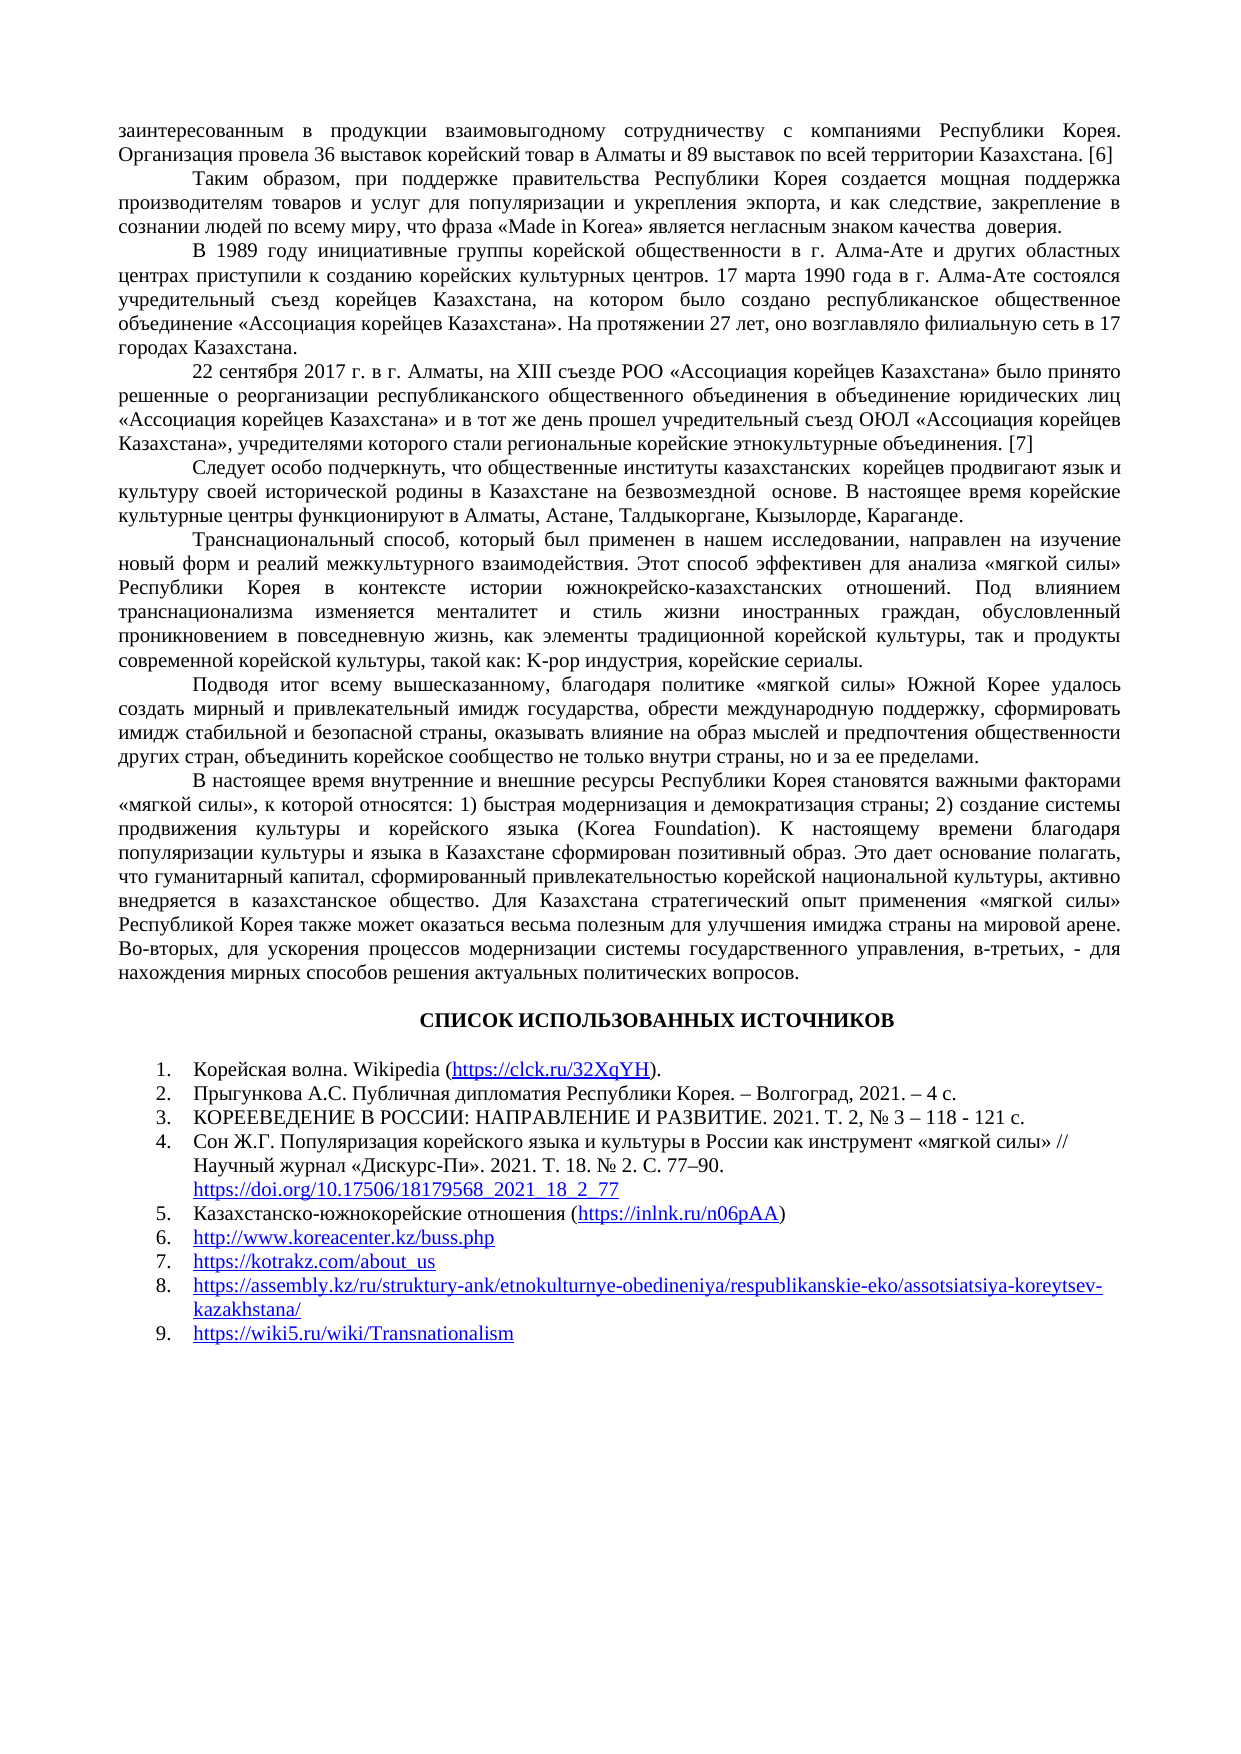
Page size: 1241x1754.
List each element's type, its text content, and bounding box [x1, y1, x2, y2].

list Сон Ж.Г. Популяризация корейского языка и культуры в России как инструмент «мягкой силы» // Научный журнал «Дискурс-Пи». 2021. Т. 18. № 2. С. 77–90. https://doi.org/10.17506/18179568_2021_18_2_77 [156, 1129, 1122, 1201]
list https://kotrakz.com/about_us [156, 1249, 1122, 1273]
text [118, 118, 1122, 166]
list Корейская волна. Wikipedia (https://clck.ru/32XqYH). [156, 1057, 1122, 1081]
list https://assembly.kz/ru/struktury-ank/etnokulturnye-obedineniya/respublikanskie-eko/assotsiatsiya-koreytsev-kazakhstana/ [156, 1273, 1122, 1321]
text В 1989 году инициативные группы корейской общественности в г. Алма-Ате и других областных центрах приступили к созданию корейских культурных центров. 17 марта 1990 года в г. Алма-Ате состоялся учредительный съезд корейцев Казахстана, на котором было создано республиканское общественное объединение «Ассоциация корейцев Казахстана». На протяжении 27 лет, оно возглавляло филиальную сеть в 17 городах Казахстана. [118, 238, 1122, 359]
list Казахстанско-южнокорейские отношения (https://inlnk.ru/n06pAA) [156, 1201, 1122, 1225]
text Таким образом, при поддержке правительства Республики Корея создается мощная поддержка производителям товаров и услуг для популяризации и укрепления экпорта, и как следствие, закрепление в сознании людей по всему миру, что фраза «Made in Korea» является негласным знаком качества доверия. [118, 166, 1122, 238]
list Прыгункова А.С. Публичная дипломатия Республики Корея. – Волгоград, 2021. – 4 с. [156, 1081, 1122, 1105]
list КОРЕЕВЕДЕНИЕ В РОССИИ: НАПРАВЛЕНИЕ И РАЗВИТИЕ. 2021. Т. 2, № 3 – 118 - 121 c. [156, 1105, 1122, 1129]
text Следует особо подчеркнуть, что общественные институты казахстанских корейцев продвигают язык и культуру своей исторической родины в Казахстане на безвозмездной основе. В настоящее время корейские культурные центры функционируют в Алматы, Астане, Талдыкоргане, Кызылорде, Караганде. [118, 455, 1122, 527]
text Транснациональный способ, который был применен в нашем исследовании, направлен на изучение новый форм и реалий межкультурного взаимодействия. Этот способ эффективен для анализа «мягкой силы» Республики Корея в контексте истории южнокрейско-казахстанских отношений. Под влиянием транснационализма изменяется менталитет и стиль жизни иностранных граждан, обусловленный проникновением в повседневную жизнь, как элементы традиционной корейской культуры, так и продукты современной корейской культуры, такой как: K-pop индустрия, корейские сериалы. [118, 527, 1122, 672]
text СПИСОК ИСПОЛЬЗОВАННЫХ ИСТОЧНИКОВ [118, 1008, 1122, 1032]
list http://www.koreacenter.kz/buss.php [156, 1225, 1122, 1249]
text В настоящее время внутренние и внешние ресурсы Республики Корея становятся важными факторами «мягкой силы», к которой относятся: 1) быстрая модернизация и демократизация страны; 2) создание системы продвижения культуры и корейского языка (Korea Foundation). К настоящему времени благодаря популяризации культуры и языка в Казахстане сформирован позитивный образ. Это дает основание полагать, что гуманитарный капитал, сформированный привлекательностью корейской национальной культуры, активно внедряется в казахстанское общество. Для Казахстана стратегический опыт применения «мягкой силы» Республикой Корея также может оказаться весьма полезным для улучшения имиджа страны на мировой арене. Во-вторых, для ускорения процессов модернизации системы государственного управления, в-третьих, - для нахождения мирных способов решения актуальных политических вопросов. [118, 768, 1122, 984]
text 22 сентября 2017 г. в г. Алматы, на XIII съезде РОО «Ассоциация корейцев Казахстана» было принято решенные о реорганизации республиканского общественного объединения в объединение юридических лиц «Ассоциация корейцев Казахстана» и в тот же день прошел учредительный съезд ОЮЛ «Ассоциация корейцев Казахстана», учредителями которого стали региональные корейские этнокультурные объединения. [7] [118, 359, 1122, 455]
list https://wiki5.ru/wiki/Transnationalism [156, 1321, 1122, 1345]
text Подводя итог всему вышесказанному, благодаря политике «мягкой силы» Южной Корее удалось создать мирный и привлекательный имидж государства, обрести международную поддержку, сформировать имидж стабильной и безопасной страны, оказывать влияние на образ мыслей и предпочтения общественности других стран, объединить корейское сообщество не только внутри страны, но и за ее пределами. [118, 672, 1122, 768]
